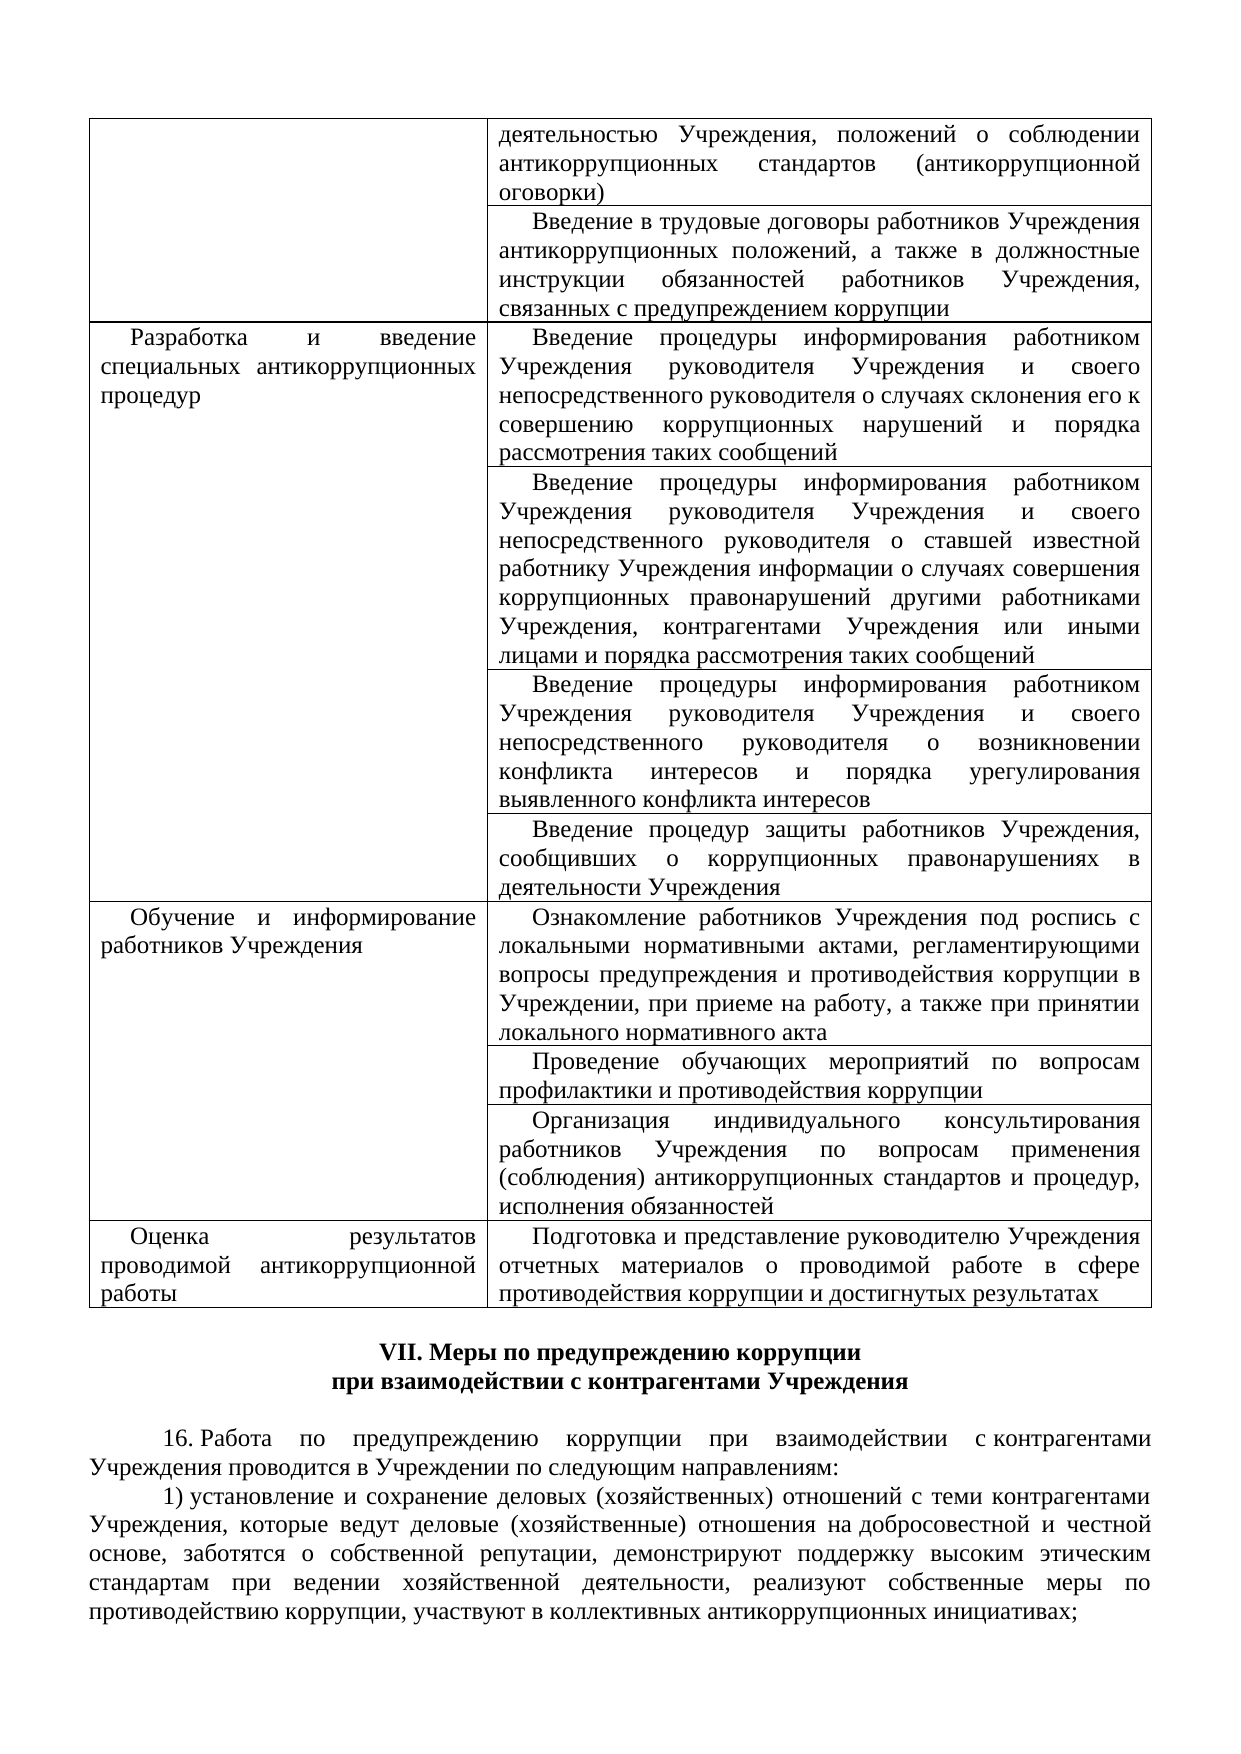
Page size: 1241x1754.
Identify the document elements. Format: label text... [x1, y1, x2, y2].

table_cell Введение процедуры информирования работником Учреждения руководителя Учреждения и своего непосредственного руководителя о случаях склонения его к совершению коррупционных нарушений и порядка рассмотрения таких сообщений [488, 323, 1151, 466]
table_cell Введение процедур защиты работников Учреждения, сообщивших о коррупционных правонарушениях в деятельности Учреждения [488, 814, 1151, 901]
text 16. Работа по предупреждению коррупции при взаимодействии с контрагентами Учреждения проводится в Учреждении по следующим направлениям: [89, 1423, 1152, 1481]
table_cell Ознакомление работников Учреждения под роспись с локальными нормативными актами, регламентирующими вопросы предупреждения и противодействия коррупции в Учреждении, при приеме на работу, а также при принятии локального нормативного акта [488, 902, 1151, 1045]
table_cell Обучение и информирование работников Учреждения [90, 902, 487, 1220]
table_cell Введение процедуры информирования работником Учреждения руководителя Учреждения и своего непосредственного руководителя о возникновении конфликта интересов и порядка урегулирования выявленного конфликта интересов [488, 670, 1151, 813]
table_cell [488, 119, 1151, 205]
table_cell Подготовка и представление руководителю Учреждения отчетных материалов о проводимой работе в сфере противодействия коррупции и достигнутых результатах [488, 1221, 1151, 1307]
table_cell Организация индивидуального консультирования работников Учреждения по вопросам применения (соблюдения) антикоррупционных стандартов и процедур, исполнения обязанностей [488, 1105, 1151, 1220]
table_cell Проведение обучающих мероприятий по вопросам профилактики и противодействия коррупции [488, 1046, 1151, 1104]
text VII. Меры по предупреждению коррупции [89, 1337, 1152, 1366]
text 1) установление и сохранение деловых (хозяйственных) отношений с теми контрагентами Учреждения, которые ведут деловые (хозяйственные) отношения на добросовестной и честной основе, заботятся о собственной репутации, демонстрируют поддержку высоким этическим стандартам при ведении хозяйственной деятельности, реализуют собственные меры по противодействию коррупции, участвуют в коллективных антикоррупционных инициативах; [89, 1481, 1152, 1624]
table_cell Введение в трудовые договоры работников Учреждения антикоррупционных положений, а также в должностные инструкции обязанностей работников Учреждения, связанных с предупреждением коррупции [488, 206, 1151, 321]
table_cell Введение процедуры информирования работником Учреждения руководителя Учреждения и своего непосредственного руководителя о ставшей известной работнику Учреждения информации о случаях совершения коррупционных правонарушений другими работниками Учреждения, контрагентами Учреждения или иными лицами и порядка рассмотрения таких сообщений [488, 467, 1151, 668]
text при взаимодействии с контрагентами Учреждения [89, 1366, 1152, 1394]
table_cell Разработка и введение специальных антикоррупционных процедур [90, 323, 487, 901]
table_cell Оценка результатов проводимой антикоррупционной работы [90, 1221, 487, 1307]
